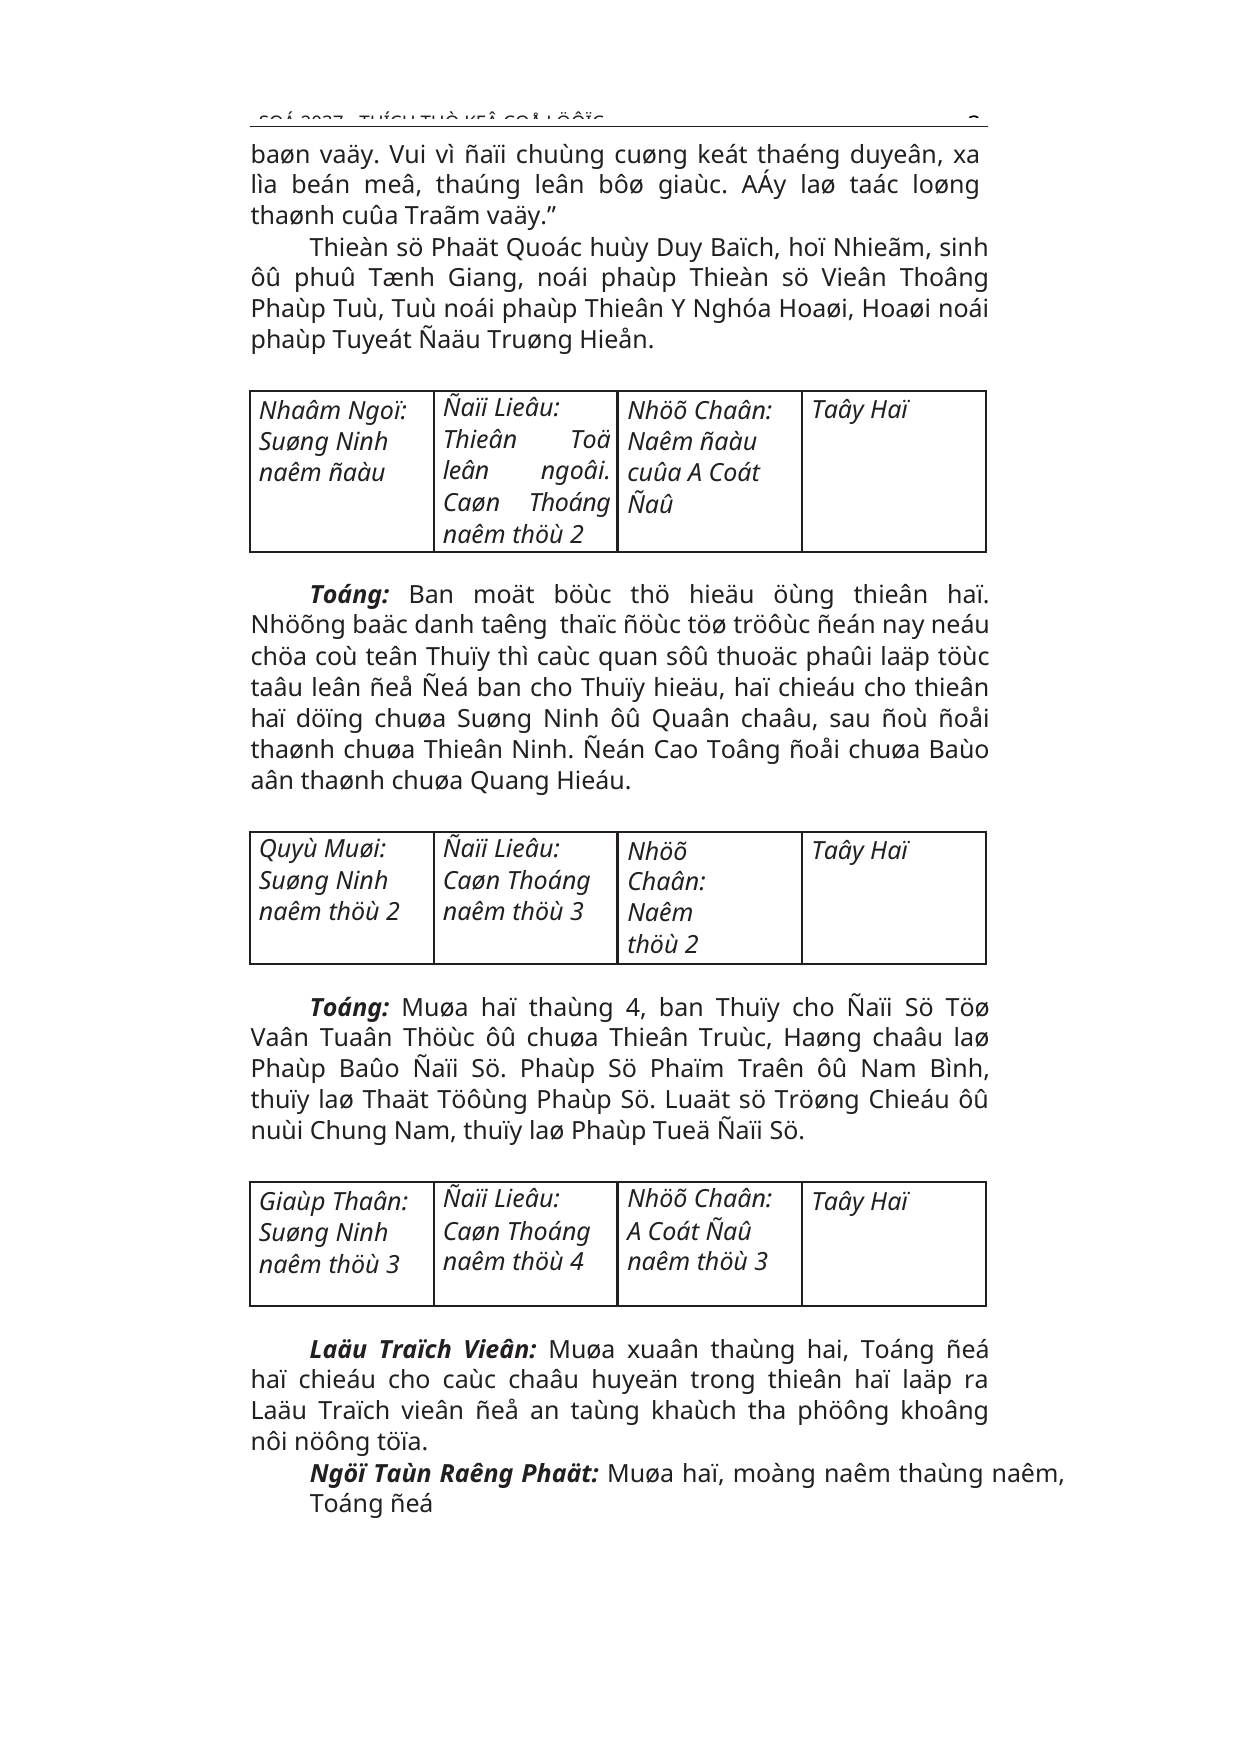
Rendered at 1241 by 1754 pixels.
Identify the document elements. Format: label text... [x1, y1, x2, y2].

table_header Ñaïi Lieâu: Caøn Thoáng naêm thöù 4 [435, 1183, 616, 1305]
table_header Ñaïi Lieâu: Caøn Thoáng naêm thöù 3 [435, 833, 616, 963]
table_header Taây Haï [803, 392, 985, 551]
text Toáng: Ban moät böùc thö hieäu öùng thieân haï. Nhöõng baäc danh taêng thaïc ñöùc töø tröôùc ñeán nay neáu chöa coù teân Thuïy thì caùc quan sôû thuoäc phaûi laäp töùc taâu leân ñeå Ñeá ban cho Thuïy hieäu, haï chieáu cho thieân haï döïng chuøa Suøng Ninh ôû Quaân chaâu, sau ñoù ñoåi thaønh chuøa Thieân Ninh. Ñeán Cao Toâng ñoåi chuøa Baùo aân thaønh chuøa Quang Hieáu. [250, 579, 990, 796]
text baøn vaäy. Vui vì ñaïi chuùng cuøng keát thaéng duyeân, xa lìa beán meâ, thaúng leân bôø giaùc. AÁy laø taác loøng thaønh cuûa Traãm vaäy.” [250, 138, 982, 231]
text Laäu Traïch Vieân: Muøa xuaân thaùng hai, Toáng ñeá haï chieáu cho caùc chaâu huyeän trong thieân haï laäp ra Laäu Traïch vieân ñeå an taùng khaùch tha phöông khoâng nôi nöông töïa. [250, 1334, 990, 1458]
text Ngöï Taùn Raêng Phaät: Muøa haï, moàng naêm thaùng naêm, Toáng ñeá [309, 1458, 1065, 1518]
table_header Nhöõ Chaân: Naêm thöù 2 [619, 833, 801, 963]
table_header Ñaïi Lieâu: Thieân Toä leân ngoâi. Caøn Thoáng naêm thöù 2 [435, 392, 616, 551]
table_header Nhöõ Chaân: A Coát Ñaû naêm thöù 3 [619, 1183, 801, 1305]
text Thieàn sö Phaät Quoác huùy Duy Baïch, hoï Nhieãm, sinh ôû phuû Tænh Giang, noái phaùp Thieàn sö Vieân Thoâng Phaùp Tuù, Tuù noái phaùp Thieân Y Nghóa Hoaøi, Hoaøi noái phaùp Tuyeát Ñaäu Truøng Hieån. [250, 231, 990, 356]
table_header Quyù Muøi: Suøng Ninh naêm thöù 2 [251, 833, 433, 963]
table_header Nhöõ Chaân: Naêm ñaàu cuûa A Coát Ñaû [619, 392, 801, 551]
table_header Taây Haï [803, 1183, 985, 1305]
text Toáng: Muøa haï thaùng 4, ban Thuïy cho Ñaïi Sö Töø Vaân Tuaân Thöùc ôû chuøa Thieân Truùc, Haøng chaâu laø Phaùp Baûo Ñaïi Sö. Phaùp Sö Phaïm Traên ôû Nam Bình, thuïy laø Thaät Töôùng Phaùp Sö. Luaät sö Tröøng Chieáu ôû nuùi Chung Nam, thuïy laø Phaùp Tueä Ñaïi Sö. [250, 991, 990, 1146]
table_header Nhaâm Ngoï: Suøng Ninh naêm ñaàu [251, 392, 433, 551]
table_header Taây Haï [803, 833, 985, 963]
table_header Giaùp Thaân: Suøng Ninh naêm thöù 3 [251, 1183, 433, 1305]
